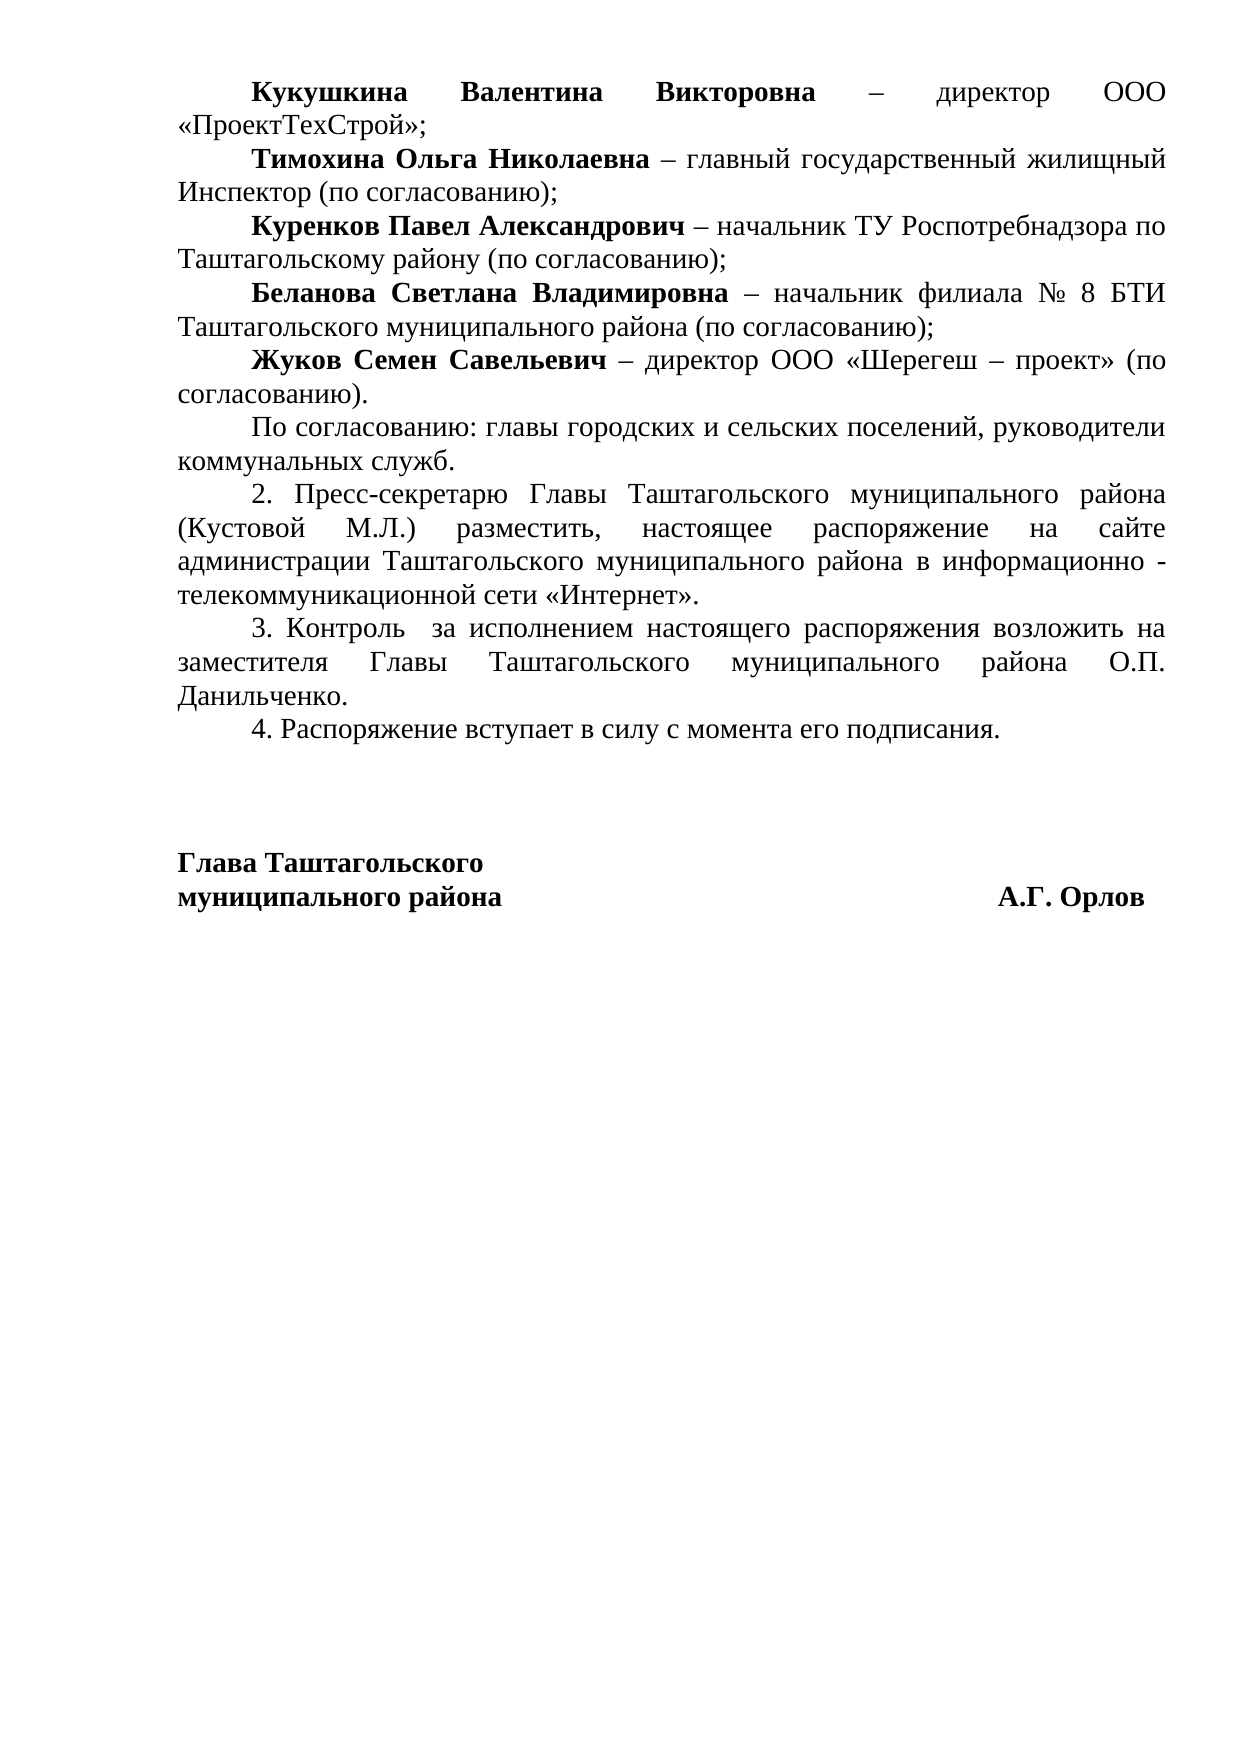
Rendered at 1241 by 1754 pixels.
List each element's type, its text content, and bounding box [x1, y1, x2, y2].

text 2. Пресс-секретарю Главы Таштагольского муниципального района (Кустовой М.Л.) разместить, настоящее распоряжение на сайте администрации Таштагольского муниципального района в информационно - телекоммуникационной сети «Интернет». [177, 476, 1167, 611]
text Куренков Павел Александрович – начальник ТУ Роспотребнадзора по Таштагольскому району (по согласованию); [177, 208, 1167, 275]
text Кукушкина Валентина Викторовна – директор ООО «ПроектТехСтрой»; [177, 74, 1167, 141]
text муниципального района А.Г. Орлов [177, 879, 1152, 912]
text 4. Распоряжение вступает в силу с момента его подписания. [177, 711, 1167, 745]
text По согласованию: главы городских и сельских поселений, руководители коммунальных служб. [177, 409, 1167, 476]
text Беланова Светлана Владимировна – начальник филиала № 8 БТИ Таштагольского муниципального района (по согласованию); [177, 275, 1167, 342]
text Жуков Семен Савельевич – директор ООО «Шерегеш – проект» (по согласованию). [177, 342, 1167, 409]
text 3. Контроль за исполнением настоящего распоряжения возложить на заместителя Главы Таштагольского муниципального района О.П. Данильченко. [177, 611, 1167, 711]
text Тимохина Ольга Николаевна – главный государственный жилищный Инспектор (по согласованию); [177, 141, 1167, 208]
text Глава Таштагольского [177, 845, 1152, 879]
